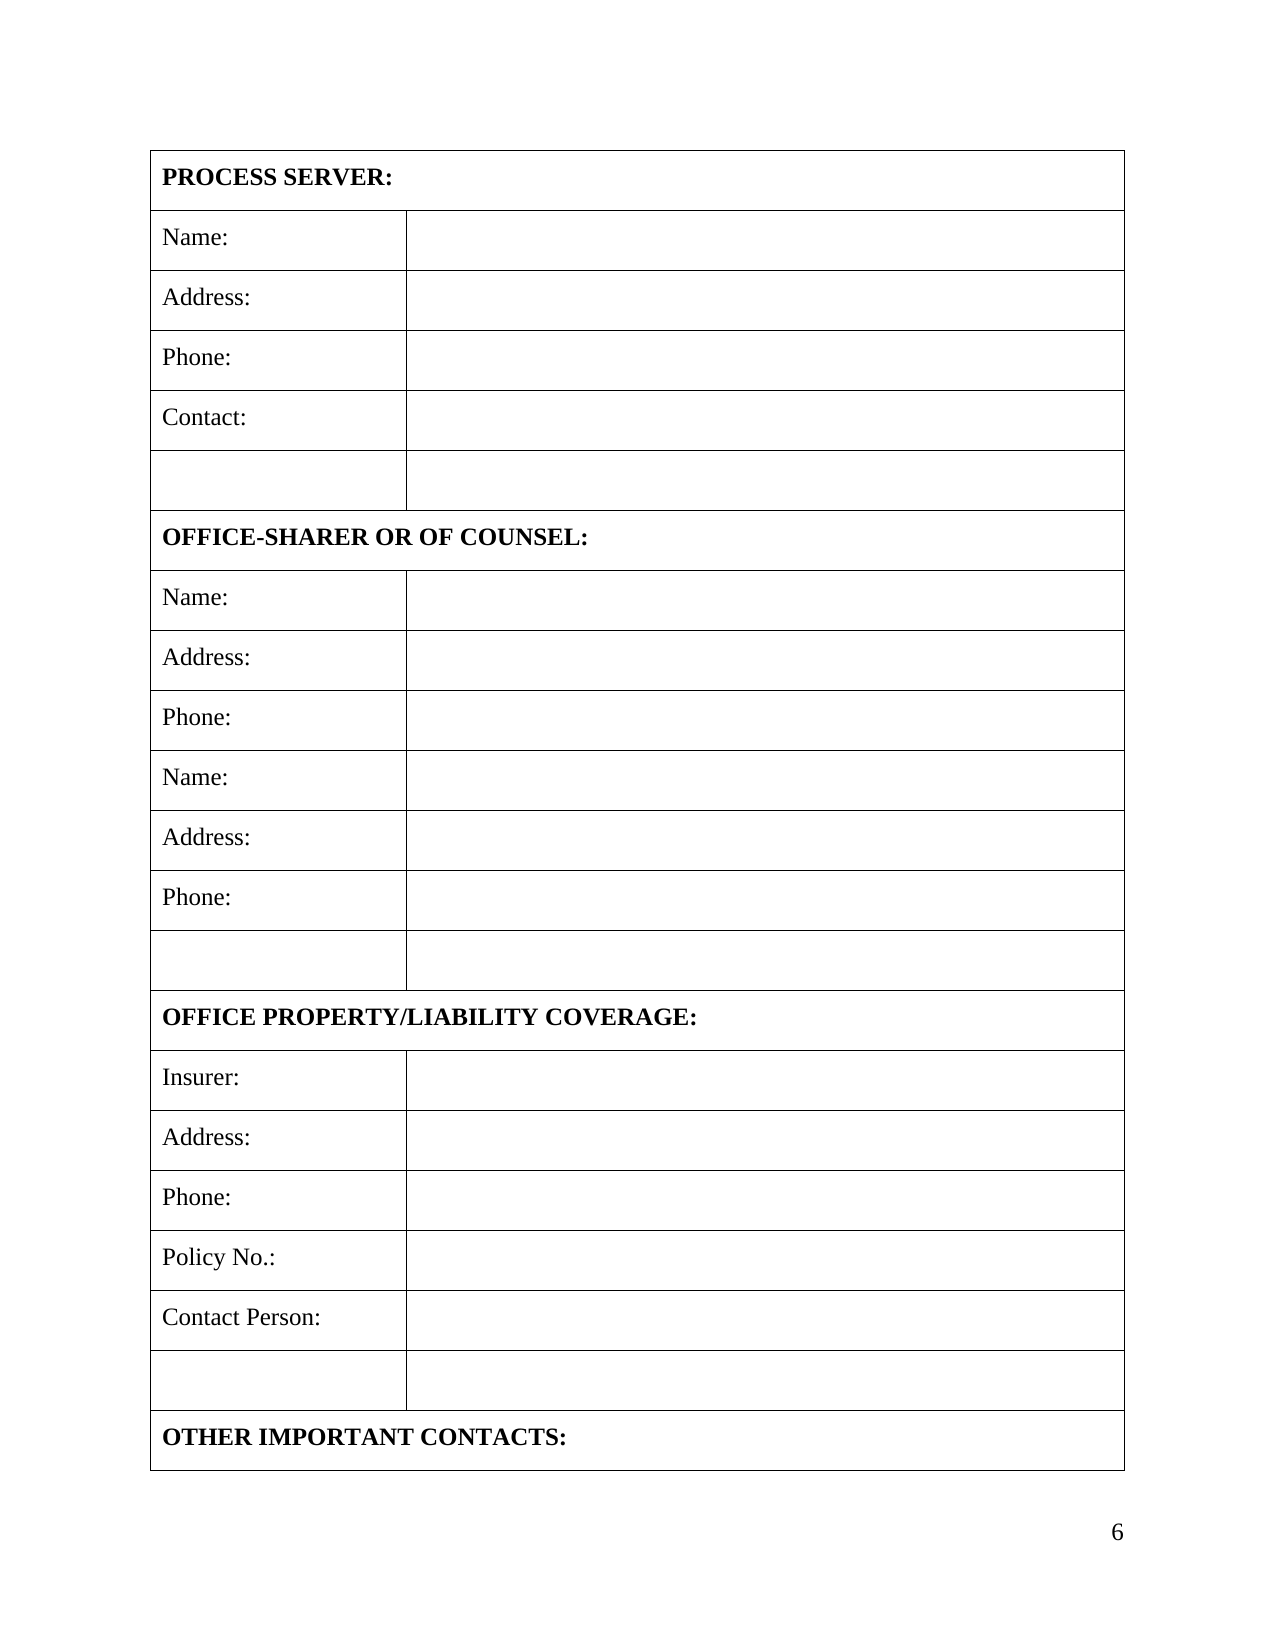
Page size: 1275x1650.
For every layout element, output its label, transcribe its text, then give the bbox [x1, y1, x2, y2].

table_cell Phone: [151, 691, 406, 750]
table_cell [407, 331, 1124, 390]
table_cell [407, 871, 1124, 930]
table_cell Address: [151, 1111, 406, 1170]
table_cell [407, 451, 1124, 510]
table_cell [407, 391, 1124, 450]
table_cell OFFICE-SHARER OR OF COUNSEL: [151, 511, 1124, 570]
table_cell [407, 1111, 1124, 1170]
table_cell [407, 1351, 1124, 1410]
table_cell Phone: [151, 331, 406, 390]
table_cell Phone: [151, 871, 406, 930]
table_cell [407, 1231, 1124, 1290]
table_cell Name: [151, 751, 406, 810]
table_cell [407, 571, 1124, 630]
table_cell Name: [151, 211, 406, 270]
table_cell [407, 691, 1124, 750]
table_cell [407, 271, 1124, 330]
table_cell Address: [151, 271, 406, 330]
table_cell Contact: [151, 391, 406, 450]
table_cell [407, 631, 1124, 690]
table_cell Contact Person: [151, 1291, 406, 1350]
table_cell OFFICE PROPERTY/LIABILITY COVERAGE: [151, 991, 1124, 1050]
table_cell [151, 451, 406, 510]
table_cell [151, 931, 406, 990]
table_cell [407, 751, 1124, 810]
table_cell OTHER IMPORTANT CONTACTS: [151, 1411, 1124, 1470]
table_cell [407, 811, 1124, 870]
table_cell [407, 1291, 1124, 1350]
table_cell PROCESS SERVER: [151, 151, 1124, 210]
table_cell Policy No.: [151, 1231, 406, 1290]
table_cell [407, 931, 1124, 990]
table_cell Address: [151, 811, 406, 870]
table_cell [407, 211, 1124, 270]
table_cell Name: [151, 571, 406, 630]
table_cell [151, 1351, 406, 1410]
table_cell [407, 1171, 1124, 1230]
table_cell Phone: [151, 1171, 406, 1230]
table_cell Insurer: [151, 1051, 406, 1110]
table_cell [407, 1051, 1124, 1110]
table_cell Address: [151, 631, 406, 690]
